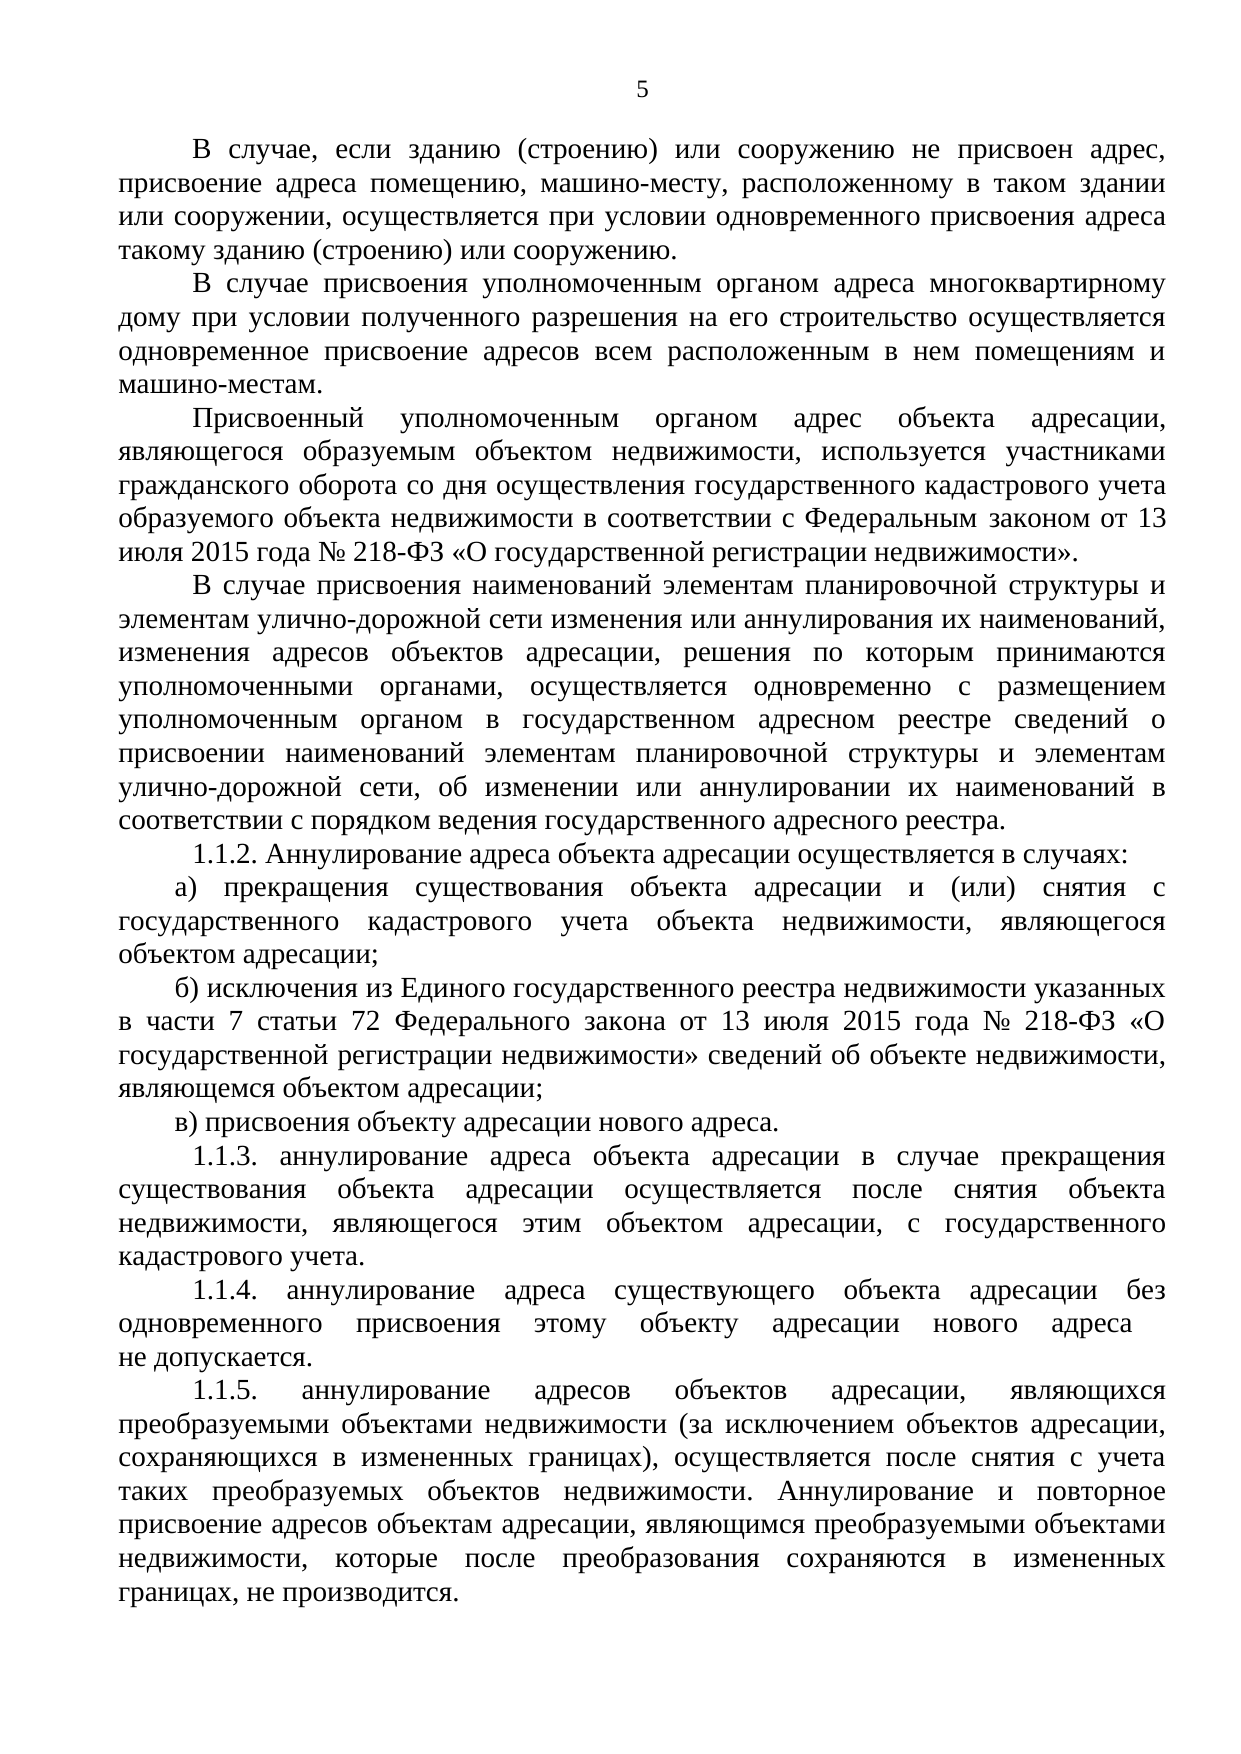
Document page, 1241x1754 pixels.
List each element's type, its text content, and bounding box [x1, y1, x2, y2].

text б) исключения из Единого государственного реестра недвижимости указанных в части 7 статьи 72 Федерального закона от 13 июля 2015 года № 218-ФЗ «О государственной регистрации недвижимости» сведений об объекте недвижимости, являющемся объектом адресации; [118, 970, 1167, 1104]
text 1.1.5. аннулирование адресов объектов адресации, являющихся преобразуемыми объектами недвижимости (за исключением объектов адресации, сохраняющихся в измененных границах), осуществляется после снятия с учета таких преобразуемых объектов недвижимости. Аннулирование и повторное присвоение адресов объектам адресации, являющимся преобразуемыми объектами недвижимости, которые после преобразования сохраняются в измененных границах, не производится. [118, 1372, 1167, 1607]
text В случае присвоения уполномоченным органом адреса многоквартирному дому при условии полученного разрешения на его строительство осуществляется одновременное присвоение адресов всем расположенным в нем помещениям и машино-местам. [118, 266, 1167, 400]
text Присвоенный уполномоченным органом адрес объекта адресации, являющегося образуемым объектом недвижимости, используется участниками гражданского оборота со дня осуществления государственного кадастрового учета образуемого объекта недвижимости в соответствии с Федеральным законом от 13 июля 2015 года № 218-ФЗ «О государственной регистрации недвижимости». [118, 400, 1167, 567]
text В случае присвоения наименований элементам планировочной структуры и элементам улично-дорожной сети изменения или аннулирования их наименований, изменения адресов объектов адресации, решения по которым принимаются уполномоченными органами, осуществляется одновременно с размещением уполномоченным органом в государственном адресном реестре сведений о присвоении наименований элементам планировочной структуры и элементам улично-дорожной сети, об изменении или аннулировании их наименований в соответствии с порядком ведения государственного адресного реестра. [118, 567, 1167, 836]
text в) присвоения объекту адресации нового адреса. [118, 1104, 1167, 1138]
text а) прекращения существования объекта адресации и (или) снятия с государственного кадастрового учета объекта недвижимости, являющегося объектом адресации; [118, 869, 1167, 970]
text 1.1.3. аннулирование адреса объекта адресации в случае прекращения существования объекта адресации осуществляется после снятия объекта недвижимости, являющегося этим объектом адресации, с государственного кадастрового учета. [118, 1138, 1167, 1272]
text В случае, если зданию (строению) или сооружению не присвоен адрес, присвоение адреса помещению, машино-месту, расположенному в таком здании или сооружении, осуществляется при условии одновременного присвоения адреса такому зданию (строению) или сооружению. [118, 131, 1167, 266]
text 1.1.2. Аннулирование адреса объекта адресации осуществляется в случаях: [118, 836, 1167, 869]
text 1.1.4. аннулирование адреса существующего объекта адресации без одновременного присвоения этому объекту адресации нового адреса не допускается. [118, 1272, 1167, 1372]
